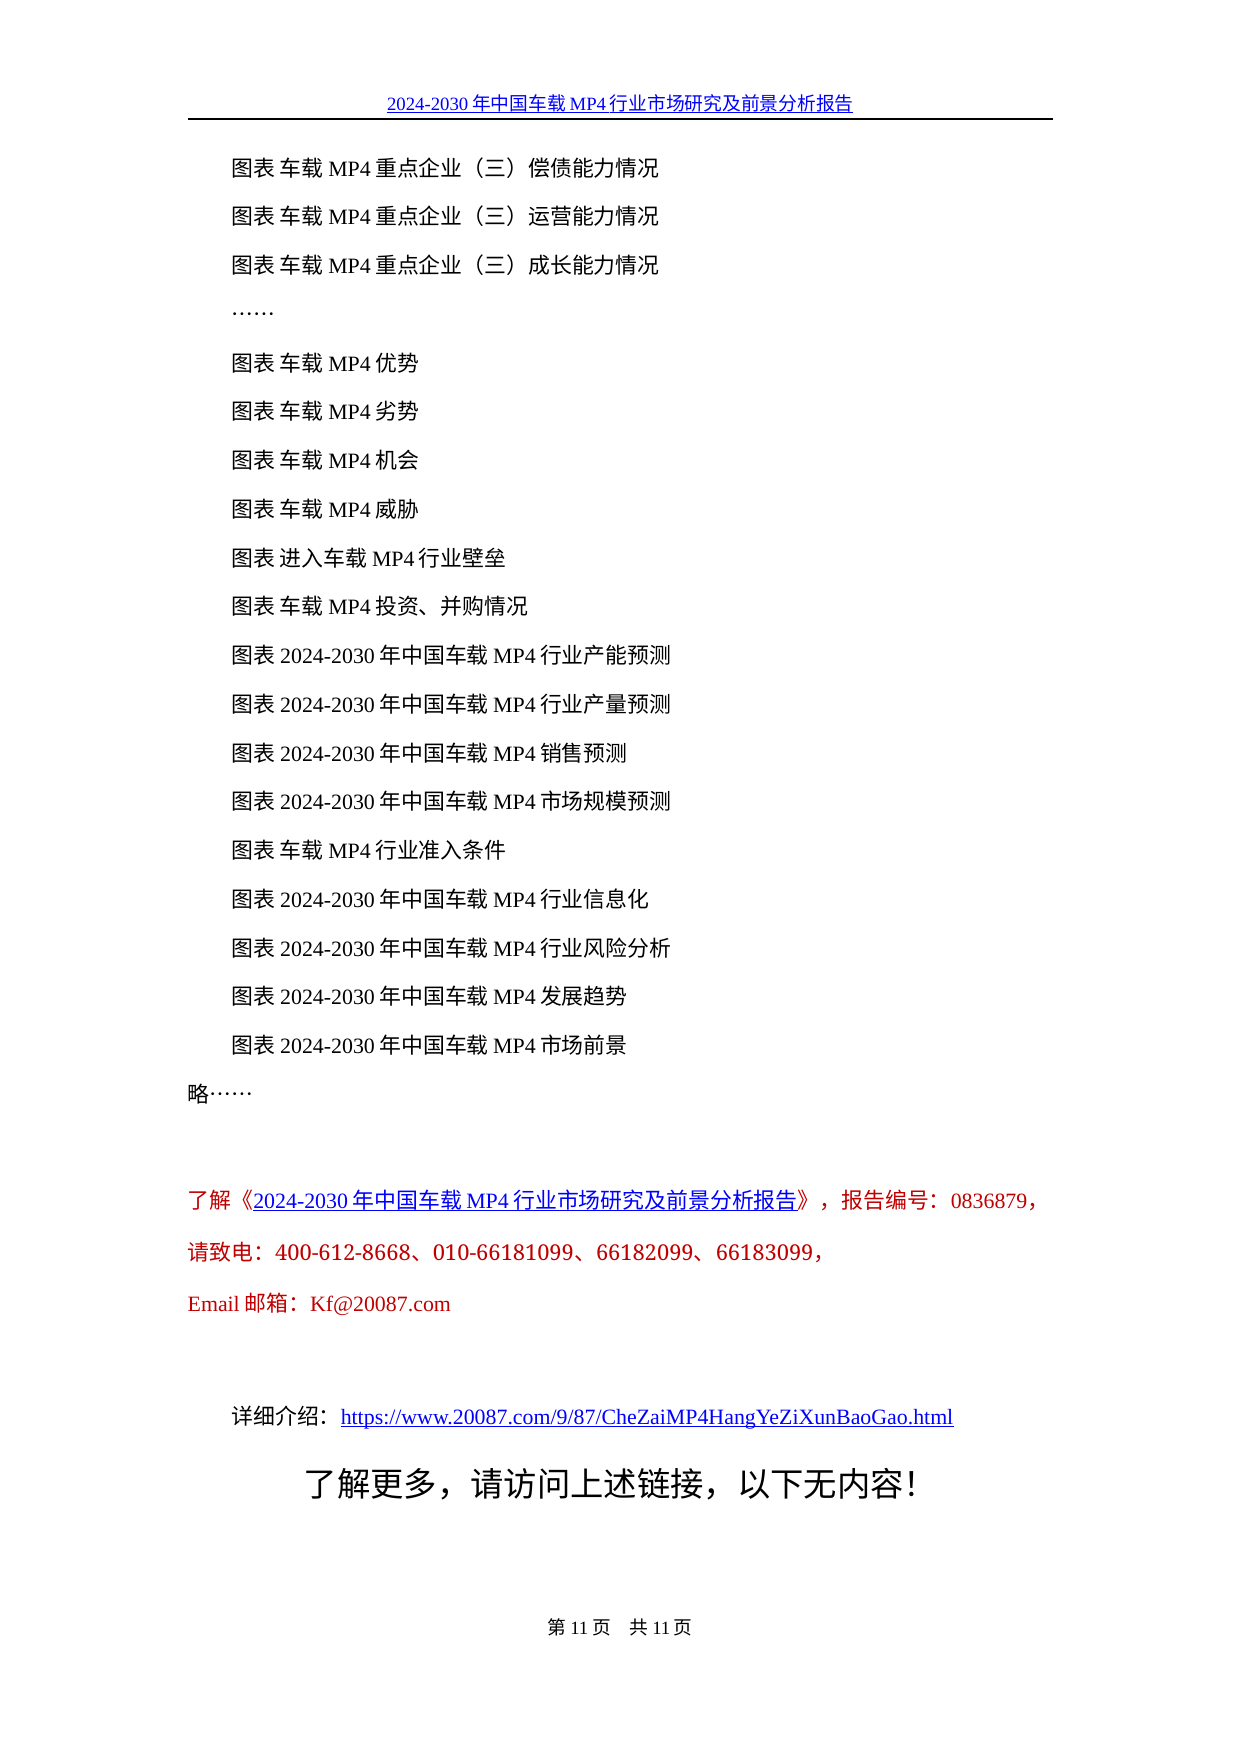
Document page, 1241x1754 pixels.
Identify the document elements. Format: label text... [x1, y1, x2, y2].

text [187, 150, 1053, 1109]
text Email邮箱：Kf@20087.com [187, 1286, 1053, 1318]
title 了解更多，请访问上述链接，以下无内容！ [187, 1449, 1053, 1514]
text 详细介绍：https://www.20087.com/9/87/CheZaiMP4HangYeZiXunBaoGao.html [187, 1399, 1053, 1431]
text 请致电：400-612-8668、010-66181099、66182099、66183099， [187, 1234, 1053, 1267]
text 了解《2024-2030年中国车载MP4行业市场研究及前景分析报告》，报告编号：0836879， [187, 1183, 1053, 1215]
